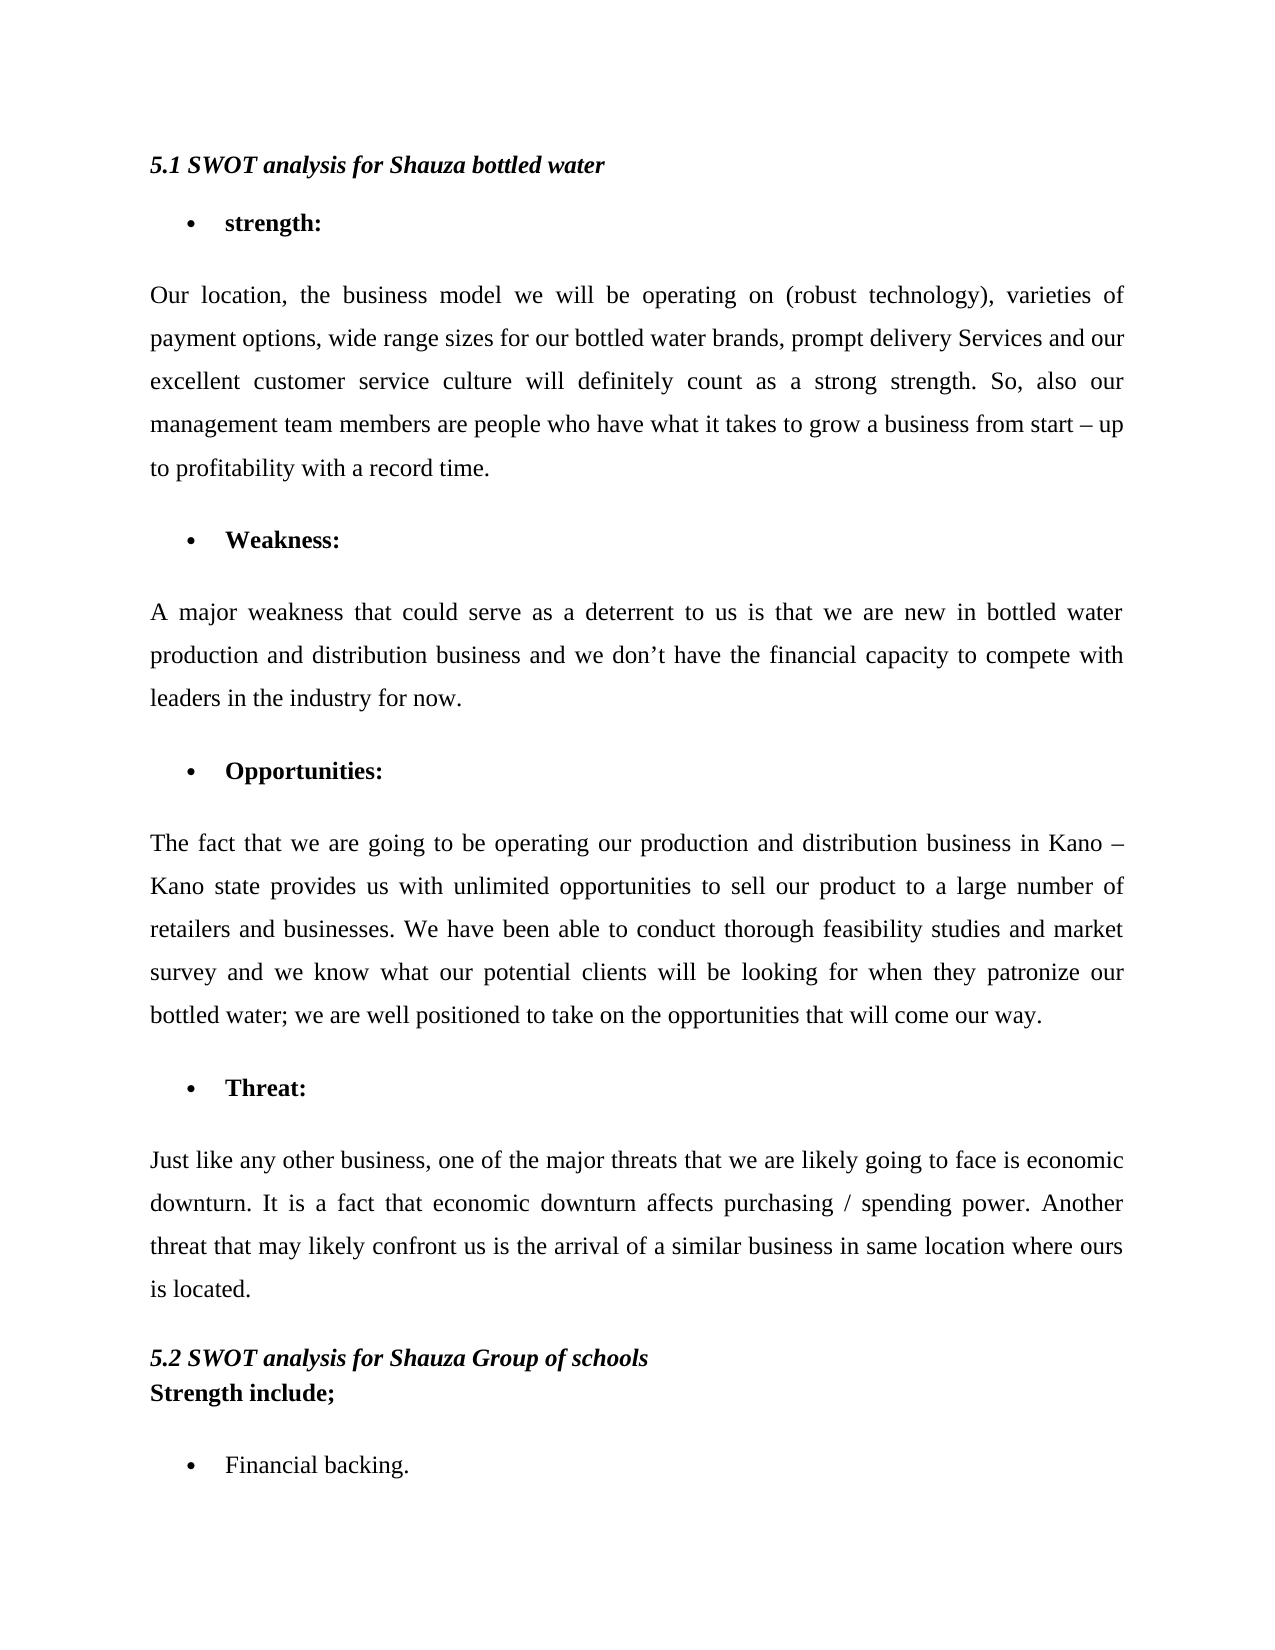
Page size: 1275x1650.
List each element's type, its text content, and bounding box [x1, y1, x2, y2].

text Just like any other business, one of the major threats that we are likely going to face is economic downturn. It is a fact that economic downturn affects purchasing / spending power. Another threat that may likely confront us is the arrival of a similar business in same location where ours is located. [150, 1145, 1125, 1303]
list Financial backing. [187, 1450, 1125, 1479]
list Threat: [187, 1073, 1125, 1102]
text The fact that we are going to be operating our production and distribution business in Kano –Kano state provides us with unlimited opportunities to sell our product to a large number of retailers and businesses. We have been able to conduct thorough feasibility studies and market survey and we know what our potential clients will be looking for when they patronize our bottled water; we are well positioned to take on the opportunities that will come our way. [150, 828, 1125, 1029]
list Opportunities: [187, 756, 1125, 784]
text A major weakness that could serve as a deterrent to us is that we are new in bottled water production and distribution business and we don’t have the financial capacity to compete with leaders in the industry for now. [150, 597, 1125, 712]
text Our location, the business model we will be operating on (robust technology), varieties of payment options, wide range sizes for our bottled water brands, prompt delivery Services and our excellent customer service culture will definitely count as a strong strength. So, also our management team members are people who have what it takes to grow a business from start – up to profitability with a record time. [150, 280, 1125, 481]
subtitle 5.2 SWOT analysis for Shauza Group of schools [150, 1343, 1125, 1371]
subtitle 5.1 SWOT analysis for Shauza bottled water [150, 150, 1125, 179]
text Strength include; [150, 1378, 1125, 1406]
list strength: [187, 208, 1125, 237]
list Weakness: [187, 525, 1125, 554]
